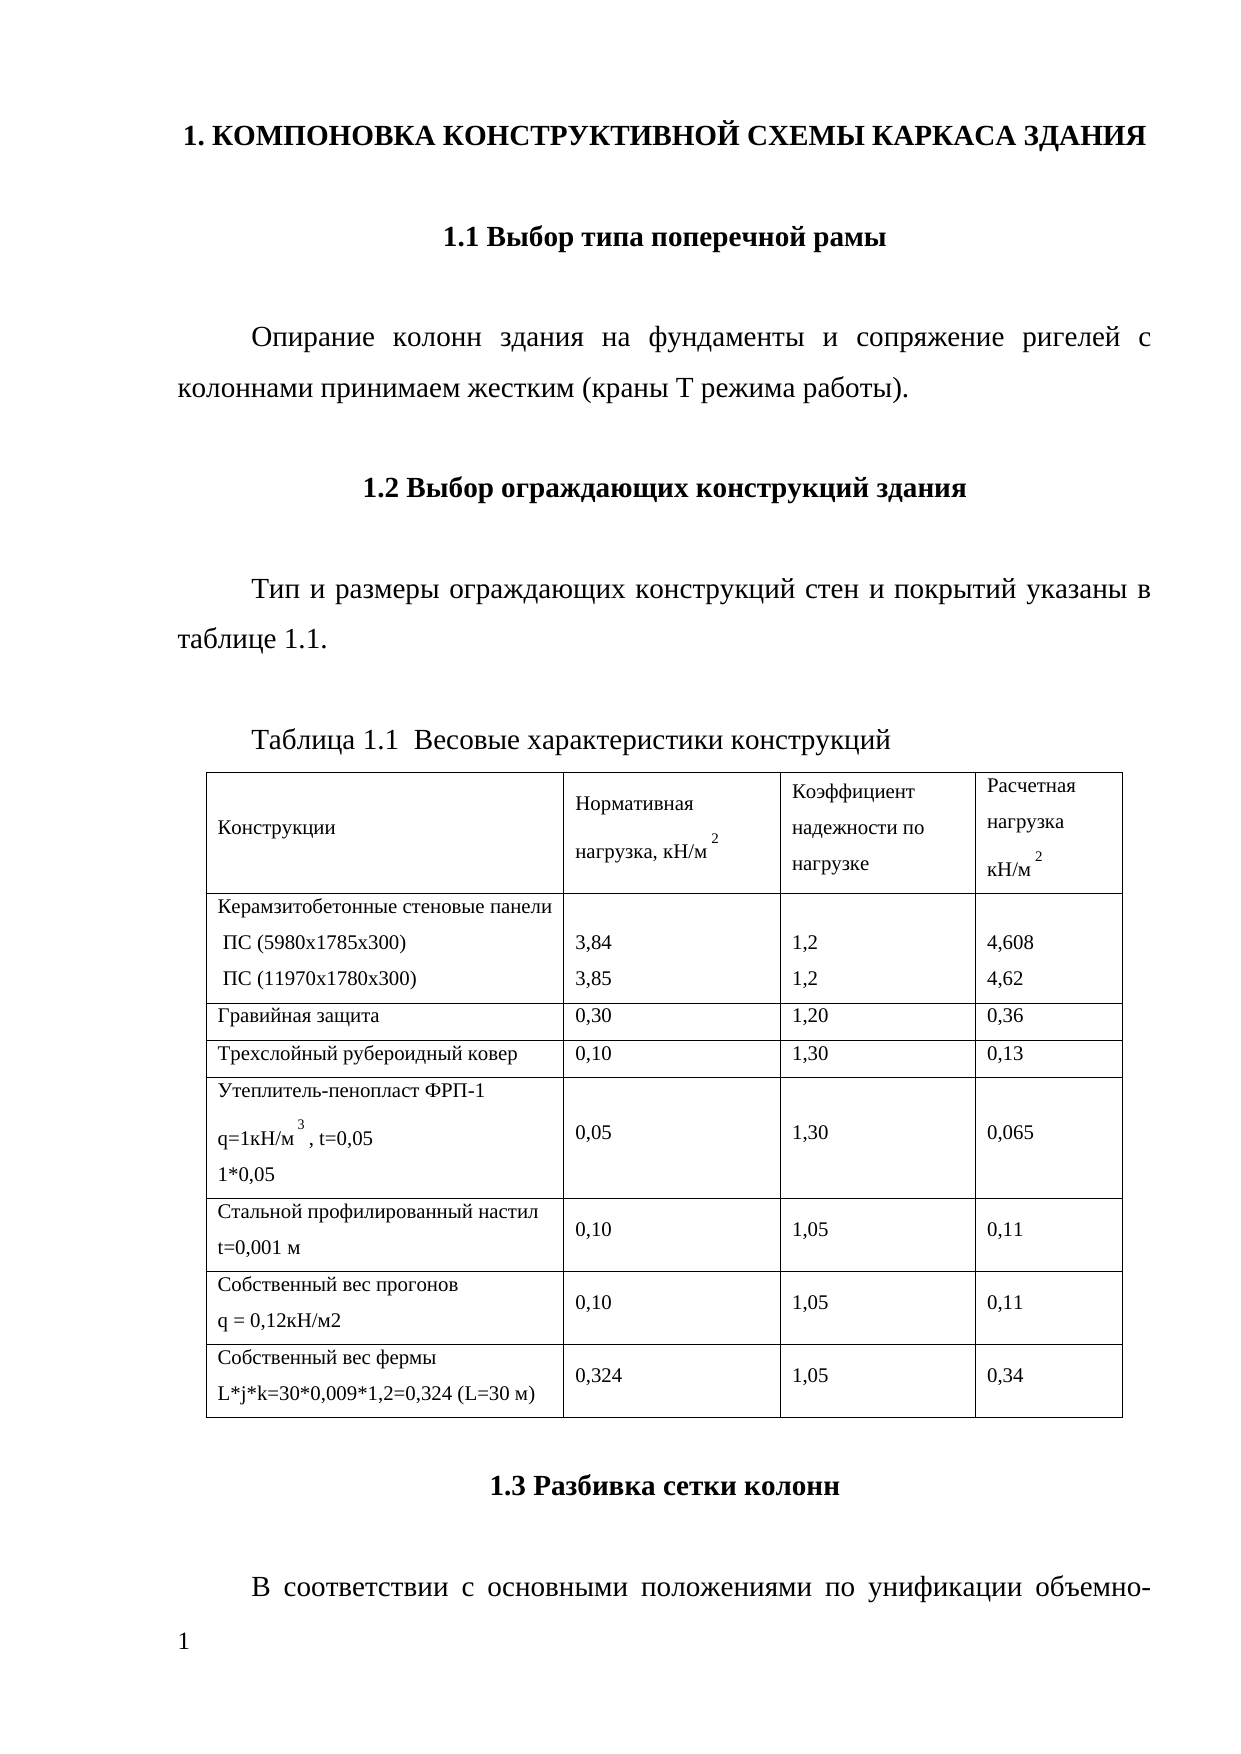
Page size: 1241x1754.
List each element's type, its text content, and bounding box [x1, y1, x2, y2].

table_cell Собственный вес прогонов q = 0,12кН/м2 [207, 1272, 563, 1344]
table_cell 0,30 [564, 1004, 780, 1039]
table_cell 0,10 [564, 1199, 780, 1271]
text 1.2 Выбор ограждающих конструкций здания [177, 470, 1152, 504]
text 1.1 Выбор типа поперечной рамы [177, 219, 1152, 252]
table_cell 0,10 [564, 1272, 780, 1344]
table_header Коэффициент надежности по нагрузке [781, 773, 975, 893]
table_cell 4,608 4,62 [976, 894, 1122, 1002]
table_cell 3,84 3,85 [564, 894, 780, 1002]
table_cell 0,34 [976, 1345, 1122, 1417]
table_header Конструкции [207, 773, 563, 893]
table_cell 1,05 [781, 1199, 975, 1271]
table_cell Гравийная защита [207, 1004, 563, 1039]
table_header Нормативная нагрузка, кН/м [564, 773, 780, 893]
table_cell Стальной профилированный настил t=0,001 м [207, 1199, 563, 1271]
table_cell 0,11 [976, 1272, 1122, 1344]
text Таблица 1.1 Весовые характеристики конструкций [177, 722, 1152, 755]
text Опирание колонн здания на фундаменты и сопряжение ригелей с колоннами принимаем жестким (краны Т режима работы). [177, 319, 1152, 403]
table_cell 0,36 [976, 1004, 1122, 1039]
table_cell 0,324 [564, 1345, 780, 1417]
text 1. КОМПОНОВКА КОНСТРУКТИВНОЙ СХЕМЫ КАРКАСА ЗДАНИЯ [177, 118, 1152, 152]
table_cell 1,20 [781, 1004, 975, 1039]
table_cell Трехслойный рубероидный ковер [207, 1041, 563, 1077]
table_cell 1,30 [781, 1078, 975, 1198]
table_cell 1,2 1,2 [781, 894, 975, 1002]
table_cell 1,05 [781, 1272, 975, 1344]
table_cell 0,13 [976, 1041, 1122, 1077]
table_cell Собственный вес фермы L*j*k=30*0,009*1,2=0,324 (L=30 м) [207, 1345, 563, 1417]
table_cell Утеплитель-пенопласт ФРП-1 q=1кН/м, t=0,05 1*0,05 [207, 1078, 563, 1198]
table_cell 0,05 [564, 1078, 780, 1198]
text 1.3 Разбивка сетки колонн [177, 1468, 1152, 1502]
table_cell 1,05 [781, 1345, 975, 1417]
table_cell 1,30 [781, 1041, 975, 1077]
table_cell 0,11 [976, 1199, 1122, 1271]
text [177, 1569, 1152, 1602]
table_cell 0,065 [976, 1078, 1122, 1198]
table_cell 0,10 [564, 1041, 780, 1077]
table_cell Керамзитобетонные стеновые панели ПС (5980х1785х300) ПС (11970х1780х300) [207, 894, 563, 1002]
table_header Расчетная нагрузка кН/м [976, 773, 1122, 893]
text Тип и размеры ограждающих конструкций стен и покрытий указаны в таблице 1.1. [177, 571, 1152, 655]
